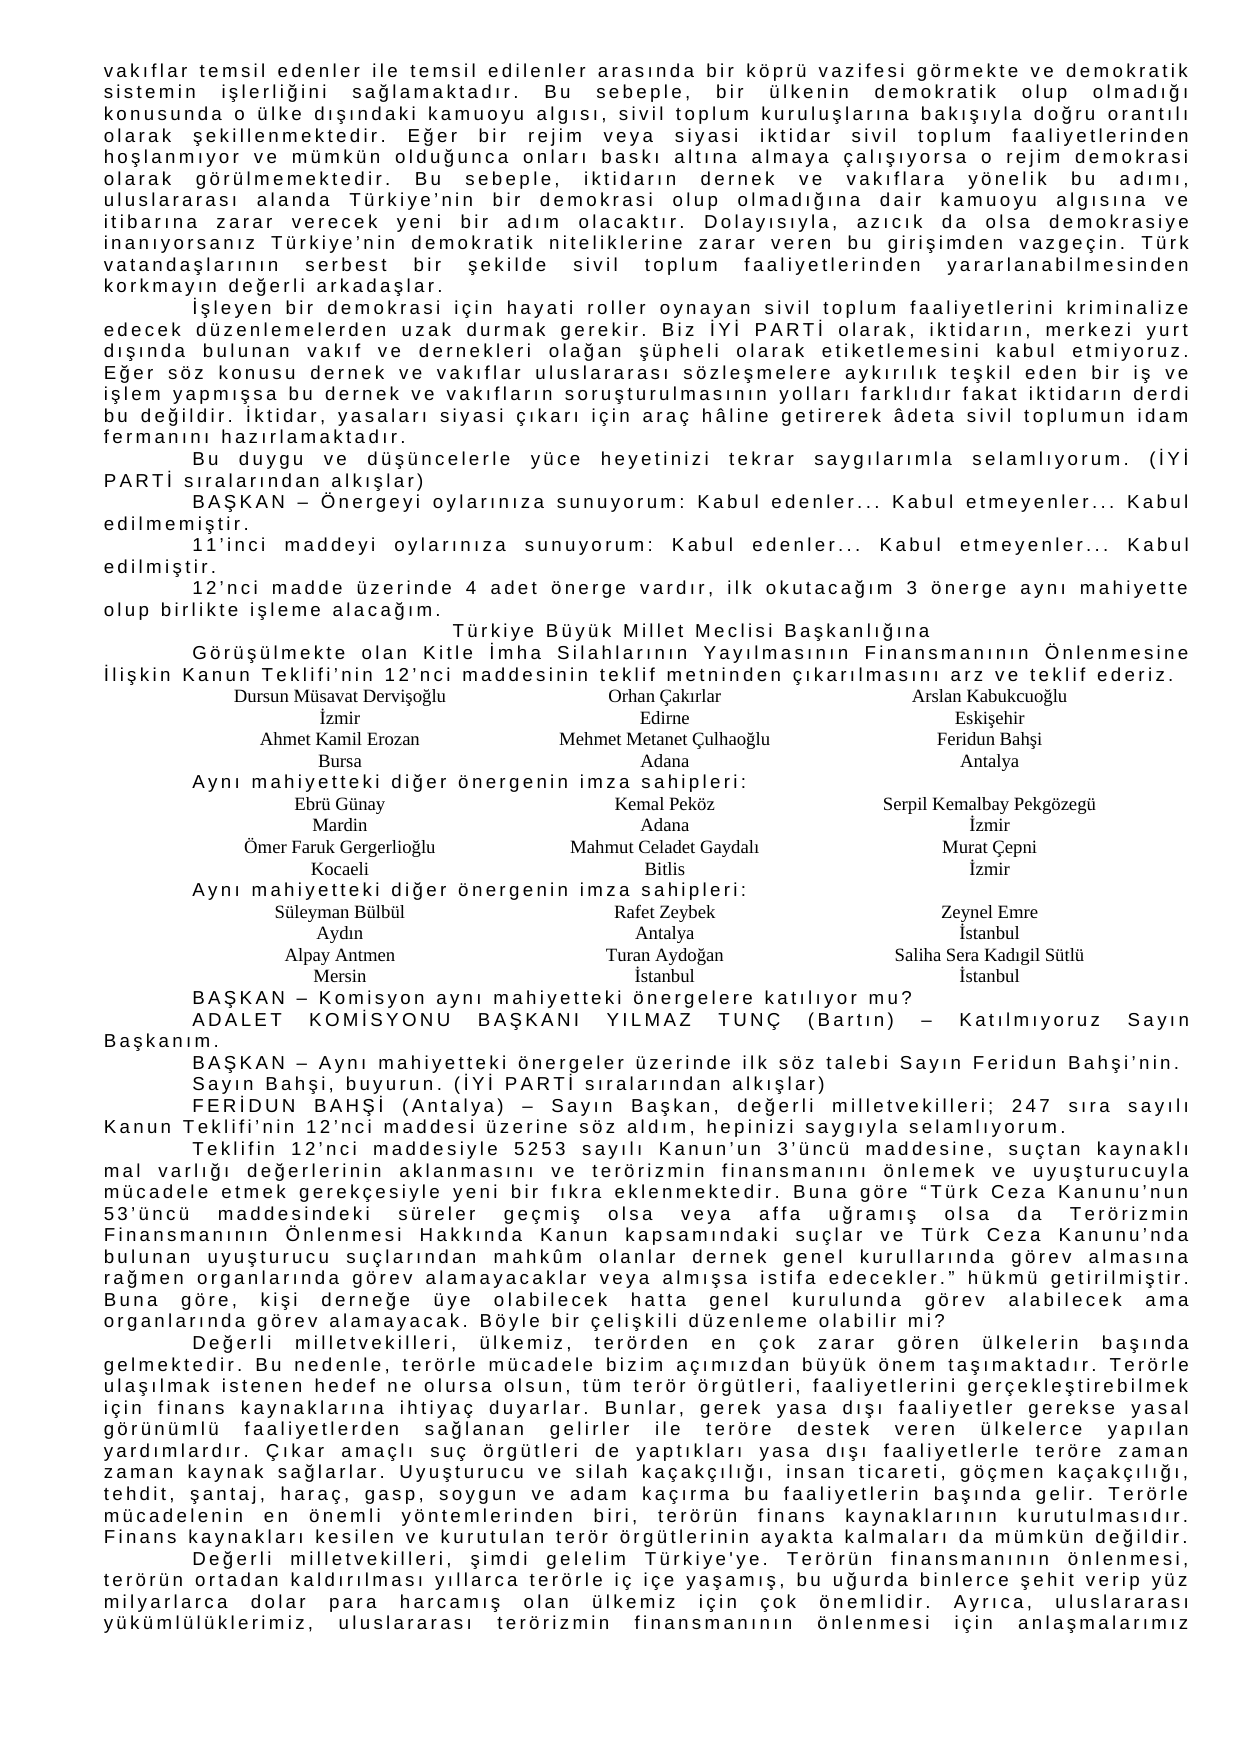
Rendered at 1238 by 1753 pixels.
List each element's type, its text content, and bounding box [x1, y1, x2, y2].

text 11’inci maddeyi oylarınıza sunuyorum: Kabul edenler... Kabul etmeyenler... Kabul edilmiştir. [103, 534, 1190, 577]
text 12’nci madde üzerinde 4 adet önerge vardır, ilk okutacağım 3 önerge aynı mahiyette olup birlikte işleme alacağım. [103, 577, 1190, 620]
text Ömer Faruk Gergerlioğlu Mahmut Celadet Gaydalı Murat Çepni [103, 836, 1190, 857]
text Alpay Antmen Turan Aydoğan Saliha Sera Kadıgil Sütlü [103, 944, 1190, 965]
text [103, 60, 1190, 297]
text Görüşülmekte olan Kitle İmha Silahlarının Yayılmasının Finansmanının Önlenmesine İlişkin Kanun Teklifi’nin 12’nci maddesinin teklif metninden çıkarılmasını arz ve teklif ederiz. [103, 642, 1190, 685]
text İşleyen bir demokrasi için hayati roller oynayan sivil toplum faaliyetlerini kriminalize edecek düzenlemelerden uzak durmak gerekir. Biz İYİ PARTİ olarak, iktidarın, merkezi yurt dışında bulunan vakıf ve dernekleri olağan şüpheli olarak etiketlemesini kabul etmiyoruz. Eğer söz konusu dernek ve vakıflar uluslararası sözleşmelere aykırılık teşkil eden bir iş ve işlem yapmışsa bu dernek ve vakıfların soruşturulmasının yolları farklıdır fakat iktidarın derdi bu değildir. İktidar, yasaları siyasi çıkarı için araç hâline getirerek âdeta sivil toplumun idam fermanını hazırlamaktadır. [103, 297, 1190, 448]
text Aydın Antalya İstanbul [103, 922, 1190, 944]
text Süleyman Bülbül Rafet Zeybek Zeynel Emre [103, 901, 1190, 922]
text Bursa Adana Antalya [103, 750, 1190, 771]
text Bu duygu ve düşüncelerle yüce heyetinizi tekrar saygılarımla selamlıyorum. (İYİ PARTİ sıralarından alkışlar) [103, 448, 1190, 491]
text İzmir Edirne Eskişehir [103, 707, 1190, 728]
text BAŞKAN – Komisyon aynı mahiyetteki önergelere katılıyor mu? [103, 987, 1190, 1008]
text Türkiye Büyük Millet Meclisi Başkanlığına [103, 620, 1190, 642]
text Mersin İstanbul İstanbul [103, 965, 1190, 987]
text Aynı mahiyetteki diğer önergenin imza sahipleri: [103, 771, 1190, 793]
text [103, 1547, 1190, 1634]
text Sayın Bahşi, buyurun. (İYİ PARTİ sıralarından alkışlar) [103, 1073, 1190, 1095]
text Dursun Müsavat Dervişoğlu Orhan Çakırlar Arslan Kabukcuoğlu [103, 685, 1190, 707]
text Mardin Adana İzmir [103, 814, 1190, 836]
text FERİDUN BAHŞİ (Antalya) – Sayın Başkan, değerli milletvekilleri; 247 sıra sayılı Kanun Teklifi’nin 12’nci maddesi üzerine söz aldım, hepinizi saygıyla selamlıyorum. [103, 1095, 1190, 1138]
text Değerli milletvekilleri, ülkemiz, terörden en çok zarar gören ülkelerin başında gelmektedir. Bu nedenle, terörle mücadele bizim açımızdan büyük önem taşımaktadır. Terörle ulaşılmak istenen hedef ne olursa olsun, tüm terör örgütleri, faaliyetlerini gerçekleştirebilmek için finans kaynaklarına ihtiyaç duyarlar. Bunlar, gerek yasa dışı faaliyetler gerekse yasal görünümlü faaliyetlerden sağlanan gelirler ile teröre destek veren ülkelerce yapılan yardımlardır. Çıkar amaçlı suç örgütleri de yaptıkları yasa dışı faaliyetlerle teröre zaman zaman kaynak sağlarlar. Uyuşturucu ve silah kaçakçılığı, insan ticareti, göçmen kaçakçılığı, tehdit, şantaj, haraç, gasp, soygun ve adam kaçırma bu faaliyetlerin başında gelir. Terörle mücadelenin en önemli yöntemlerinden biri, terörün finans kaynaklarının kurutulmasıdır. Finans kaynakları kesilen ve kurutulan terör örgütlerinin ayakta kalmaları da mümkün değildir. [103, 1332, 1190, 1547]
text Teklifin 12’nci maddesiyle 5253 sayılı Kanun’un 3’üncü maddesine, suçtan kaynaklı mal varlığı değerlerinin aklanmasını ve terörizmin finansmanını önlemek ve uyuşturucuyla mücadele etmek gerekçesiyle yeni bir fıkra eklenmektedir. Buna göre “Türk Ceza Kanunu’nun 53’üncü maddesindeki süreler geçmiş olsa veya affa uğramış olsa da Terörizmin Finansmanının Önlenmesi Hakkında Kanun kapsamındaki suçlar ve Türk Ceza Kanunu’nda bulunan uyuşturucu suçlarından mahkûm olanlar dernek genel kurullarında görev almasına rağmen organlarında görev alamayacaklar veya almışsa istifa edecekler.” hükmü getirilmiştir. Buna göre, kişi derneğe üye olabilecek hatta genel kurulunda görev alabilecek ama organlarında görev alamayacak. Böyle bir çelişkili düzenleme olabilir mi? [103, 1138, 1190, 1332]
text BAŞKAN – Önergeyi oylarınıza sunuyorum: Kabul edenler... Kabul etmeyenler... Kabul edilmemiştir. [103, 491, 1190, 534]
text Aynı mahiyetteki diğer önergenin imza sahipleri: [103, 879, 1190, 901]
text Kocaeli Bitlis İzmir [103, 857, 1190, 879]
text Ebrü Günay Kemal Peköz Serpil Kemalbay Pekgözegü [103, 793, 1190, 814]
text Ahmet Kamil Erozan Mehmet Metanet Çulhaoğlu Feridun Bahşi [103, 728, 1190, 750]
text BAŞKAN – Aynı mahiyetteki önergeler üzerinde ilk söz talebi Sayın Feridun Bahşi’nin. [103, 1052, 1190, 1073]
text ADALET KOMİSYONU BAŞKANI YILMAZ TUNÇ (Bartın) – Katılmıyoruz Sayın Başkanım. [103, 1008, 1190, 1052]
